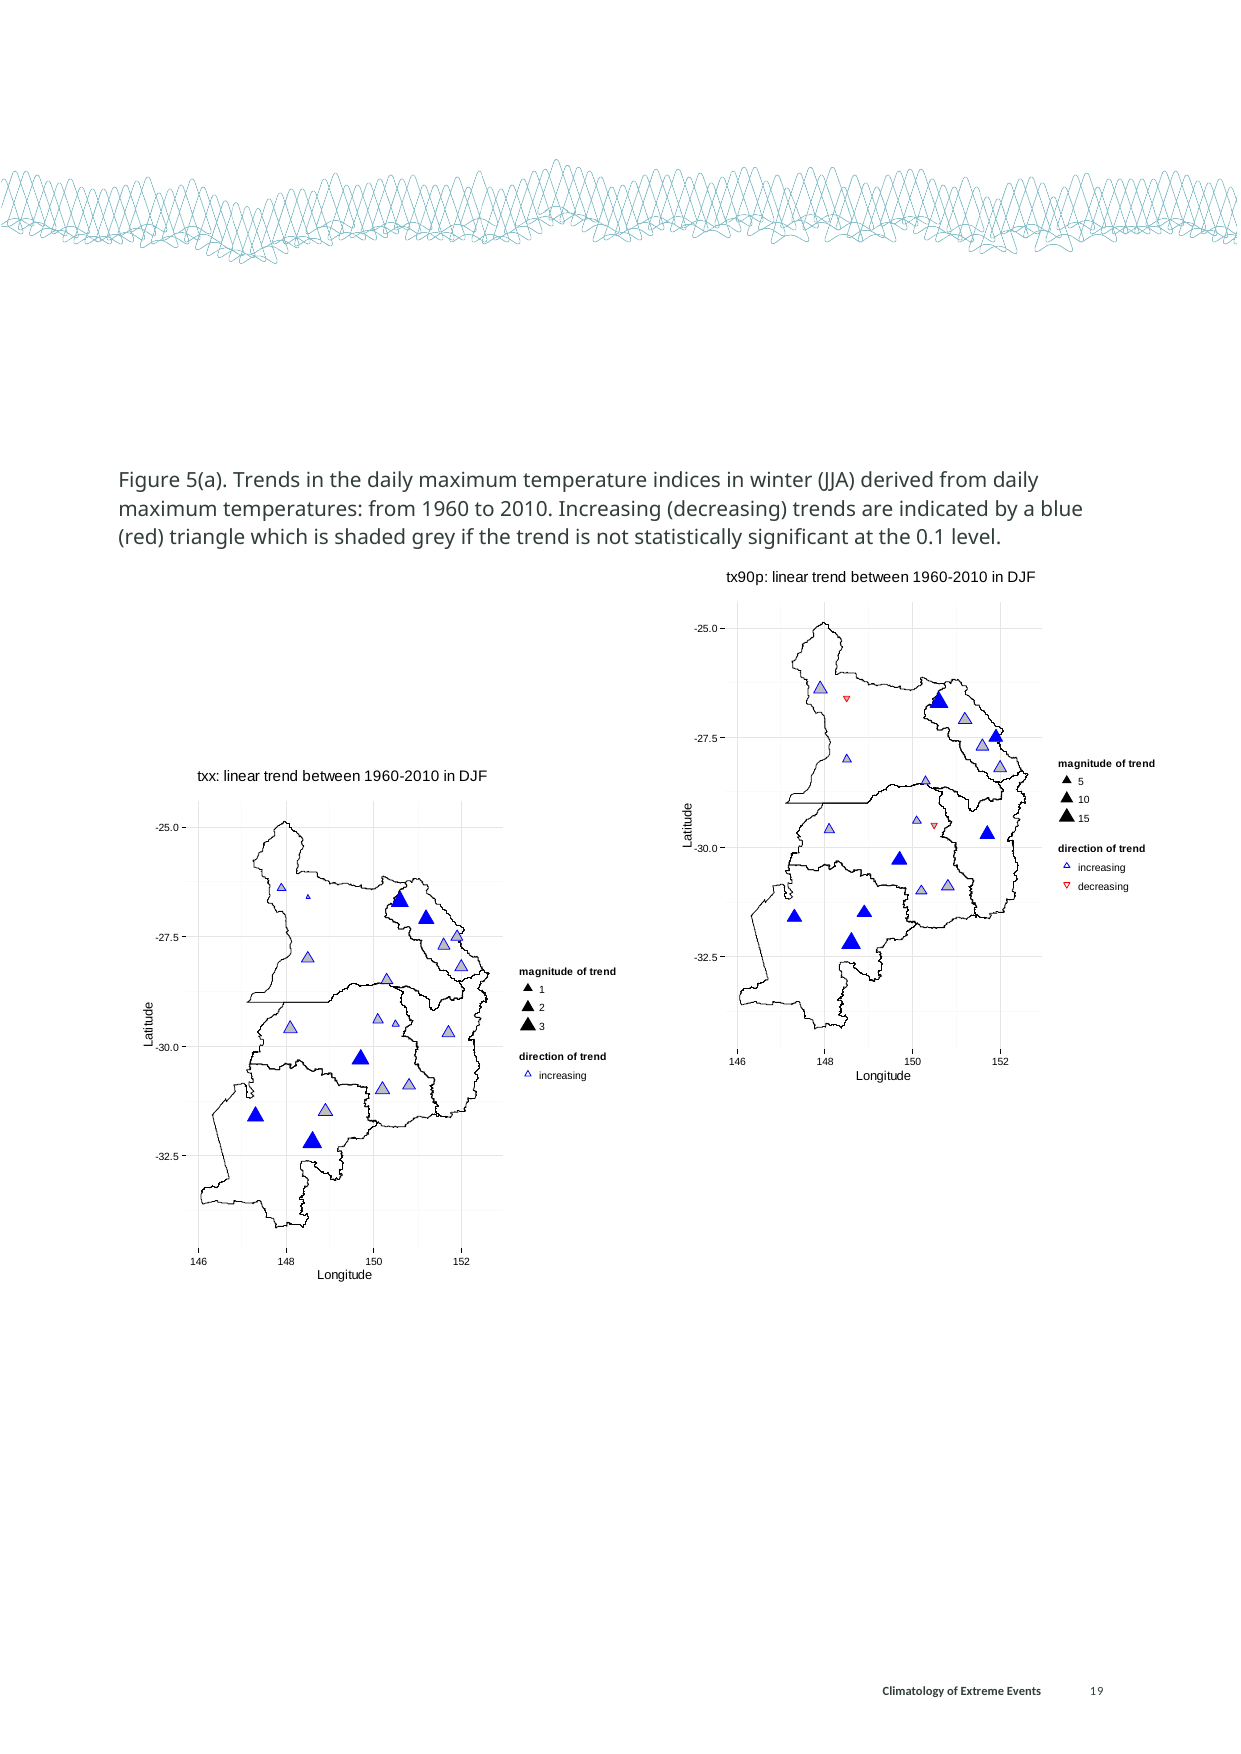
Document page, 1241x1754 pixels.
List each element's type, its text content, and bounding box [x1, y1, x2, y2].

text Figure 5(a). Trends in the daily maximum temperature indices in winter (JJA) derived from daily maximum temperatures: from 1960 to 2010. Increasing (decreasing) trends are indicated by a blue (red) triangle which is shaded grey if the trend is not statistically significant at the 0.1 level. [118, 466, 1122, 551]
picture [0, 161, 422, 248]
